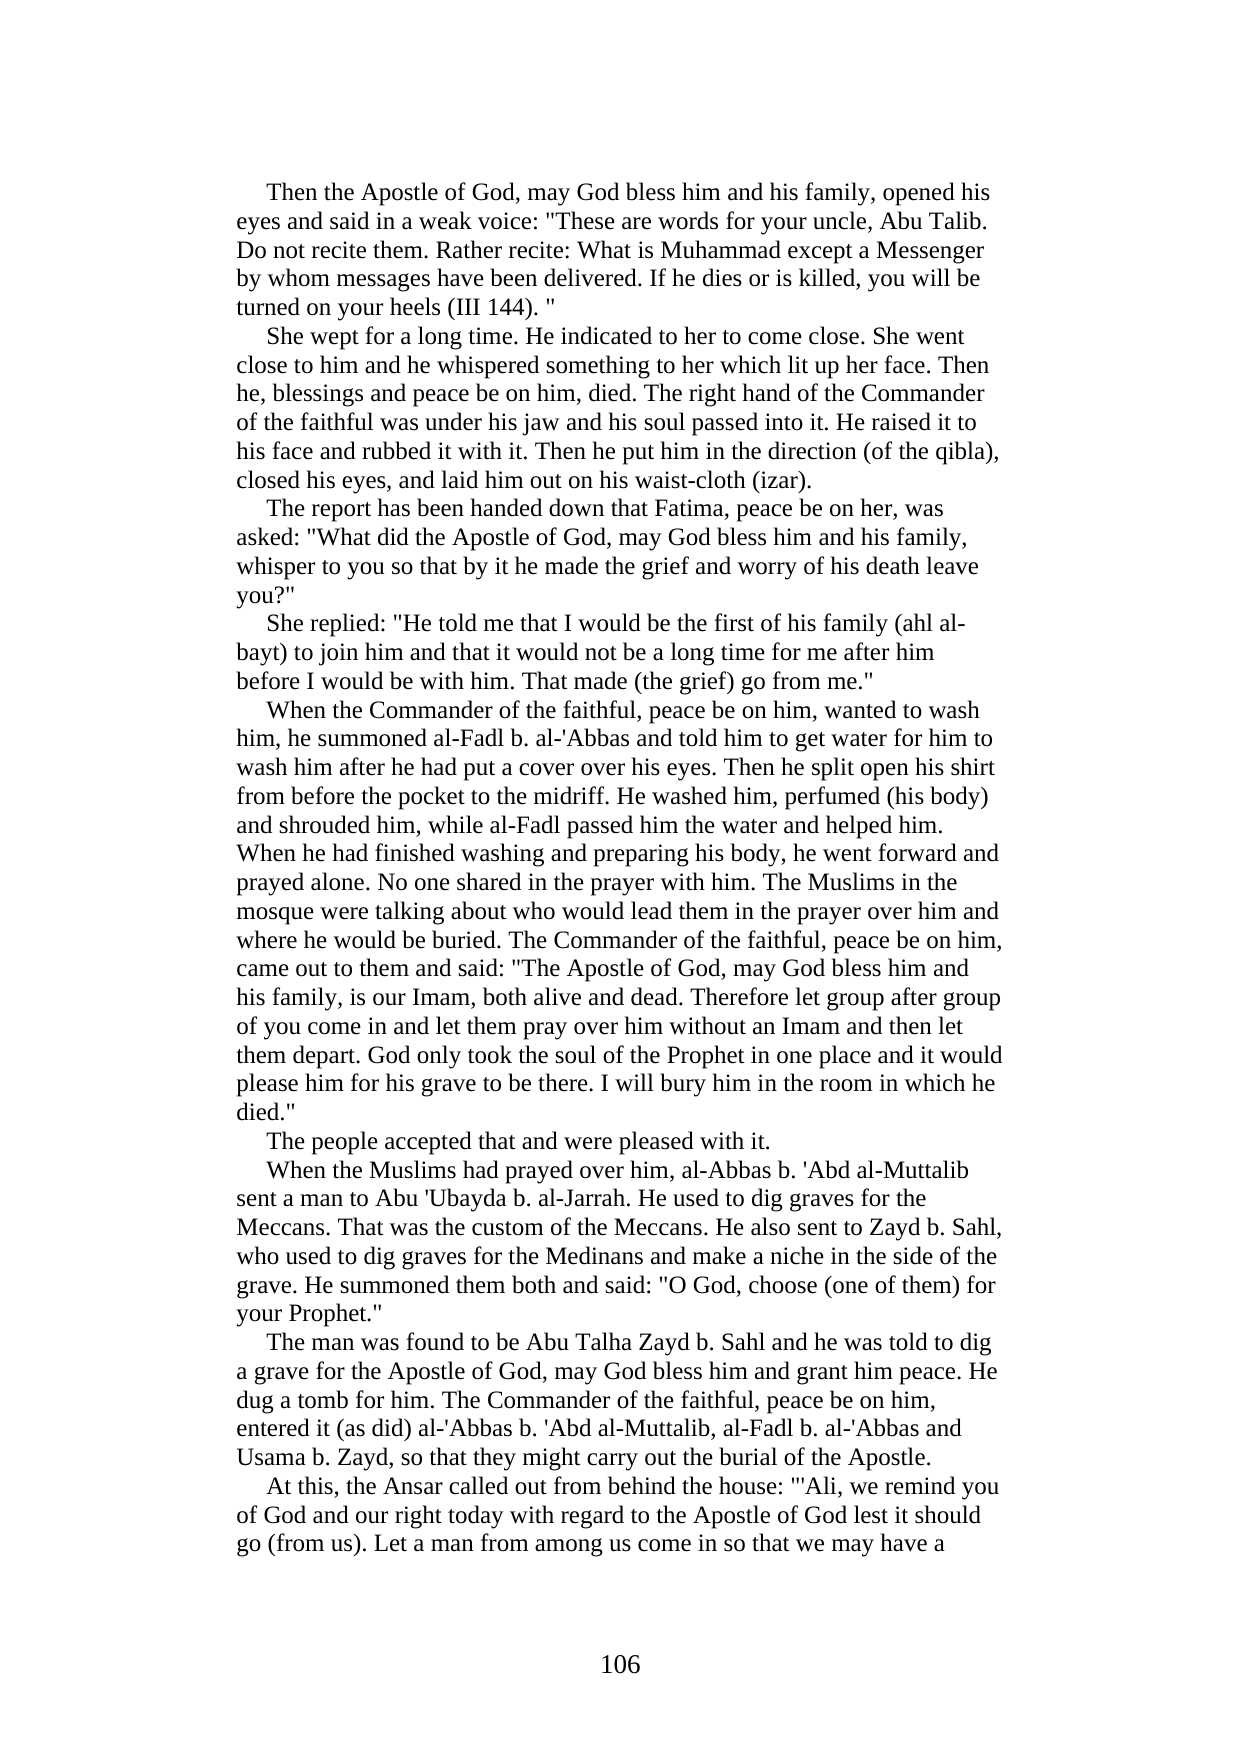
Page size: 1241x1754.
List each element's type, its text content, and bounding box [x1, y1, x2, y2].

text The report has been handed down that Fatima, peace be on her, was asked: "What did the Apostle of God, may God bless him and his family, whisper to you so that by it he made the grief and worry of his death leave you?" [236, 493, 1004, 608]
text Then the Apostle of God, may God bless him and his family, opened his eyes and said in a weak voice: "These are words for your uncle, Abu Talib. Do not recite them. Rather recite: What is Muhammad except a Messenger by whom messages have been delivered. If he dies or is killed, you will be turned on your heels (III 144). " [236, 177, 1004, 321]
text She wept for a long time. He indicated to her to come close. She went close to him and he whispered something to her which lit up her face. Then he, blessings and peace be on him, died. The right hand of the Commander of the faithful was under his jaw and his soul passed into it. He raised it to his face and rubbed it with it. Then he put him in the direction (of the qibla), closed his eyes, and laid him out on his waist-cloth (izar). [236, 321, 1004, 493]
text She replied: "He told me that I would be the first of his family (ahl al-bayt) to join him and that it would not be a long time for me after him before I would be with him. That made (the grief) go from me." [236, 608, 1004, 695]
text The man was found to be Abu Talha Zayd b. Sahl and he was told to dig a grave for the Apostle of God, may God bless him and grant him peace. He dug a tomb for him. The Commander of the faithful, peace be on him, entered it (as did) al-'Abbas b. 'Abd al-Muttalib, al-Fadl b. al-'Abbas and Usama b. Zayd, so that they might carry out the burial of the Apostle. [236, 1327, 1004, 1471]
text When the Muslims had prayed over him, al-Abbas b. 'Abd al-Muttalib sent a man to Abu 'Ubayda b. al-Jarrah. He used to dig graves for the Meccans. That was the custom of the Meccans. He also sent to Zayd b. Sahl, who used to dig graves for the Medinans and make a niche in the side of the grave. He summoned them both and said: "O God, choose (one of them) for your Prophet." [236, 1155, 1004, 1327]
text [236, 1471, 1004, 1557]
text The people accepted that and were pleased with it. [236, 1126, 1004, 1155]
text When the Commander of the faithful, peace be on him, wanted to wash him, he summoned al-Fadl b. al-'Abbas and told him to get water for him to wash him after he had put a cover over his eyes. Then he split open his shirt from before the pocket to the midriff. He washed him, perfumed (his body) and shrouded him, while al-Fadl passed him the water and helped him. When he had finished washing and preparing his body, he went forward and prayed alone. No one shared in the prayer with him. The Muslims in the mosque were talking about who would lead them in the prayer over him and where he would be buried. The Commander of the faithful, peace be on him, came out to them and said: "The Apostle of God, may God bless him and his family, is our Imam, both alive and dead. Therefore let group after group of you come in and let them pray over him without an Imam and then let them depart. God only took the soul of the Prophet in one place and it would please him for his grave to be there. I will bury him in the room in which he died." [236, 695, 1004, 1126]
